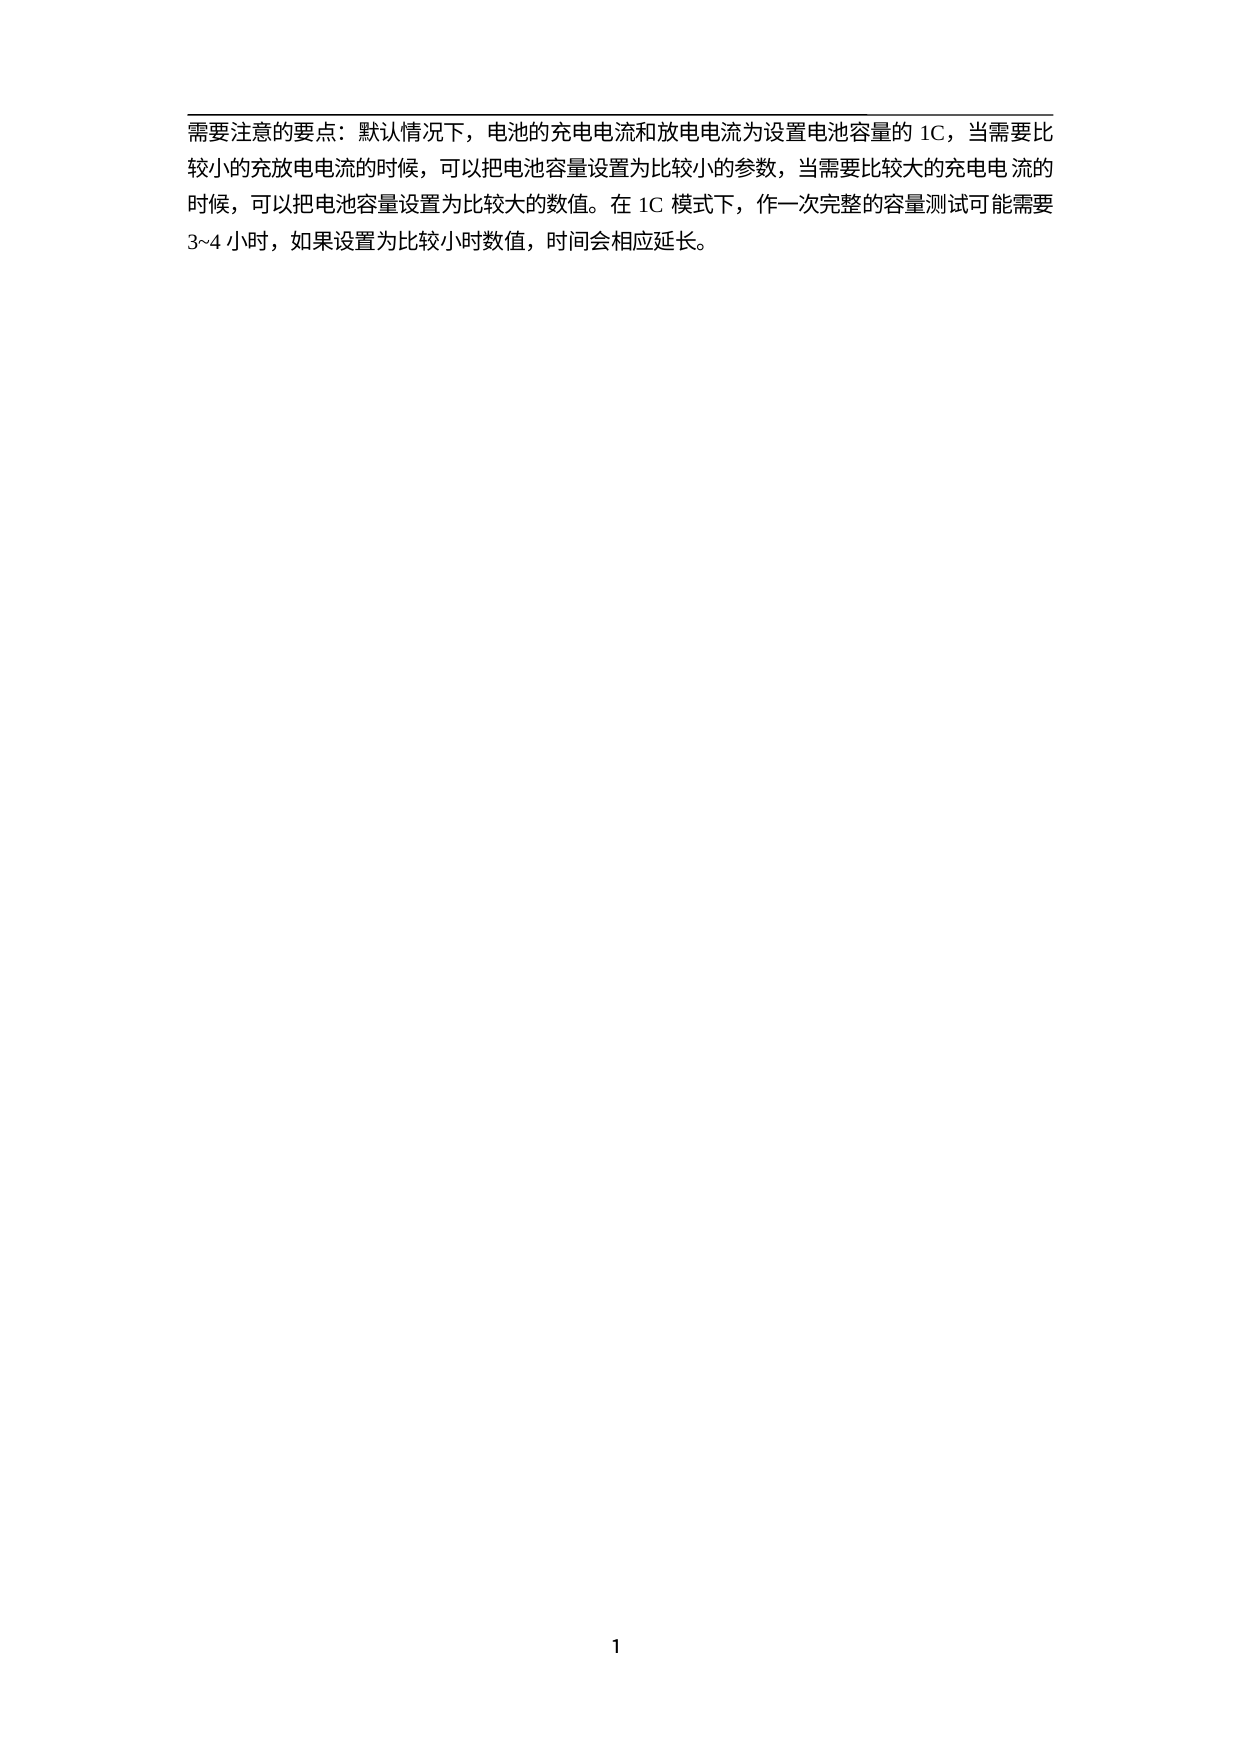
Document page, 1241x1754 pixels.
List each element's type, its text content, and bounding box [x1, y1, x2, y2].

text 需要注意的要点：默认情况下，电池的充电电流和放电电流为设置电池容量的 1C，当需要比较小的充放电电流的时候，可以把电池容量设置为比较小的参数，当需要比较大的充电电流的时候，可以把电池容量设置为比较大的数值。在 1C 模式下，作一次完整的容量测试可能需要 3~4 小时，如果设置为比较小时数值，时间会相应延长。 [187, 114, 1054, 255]
